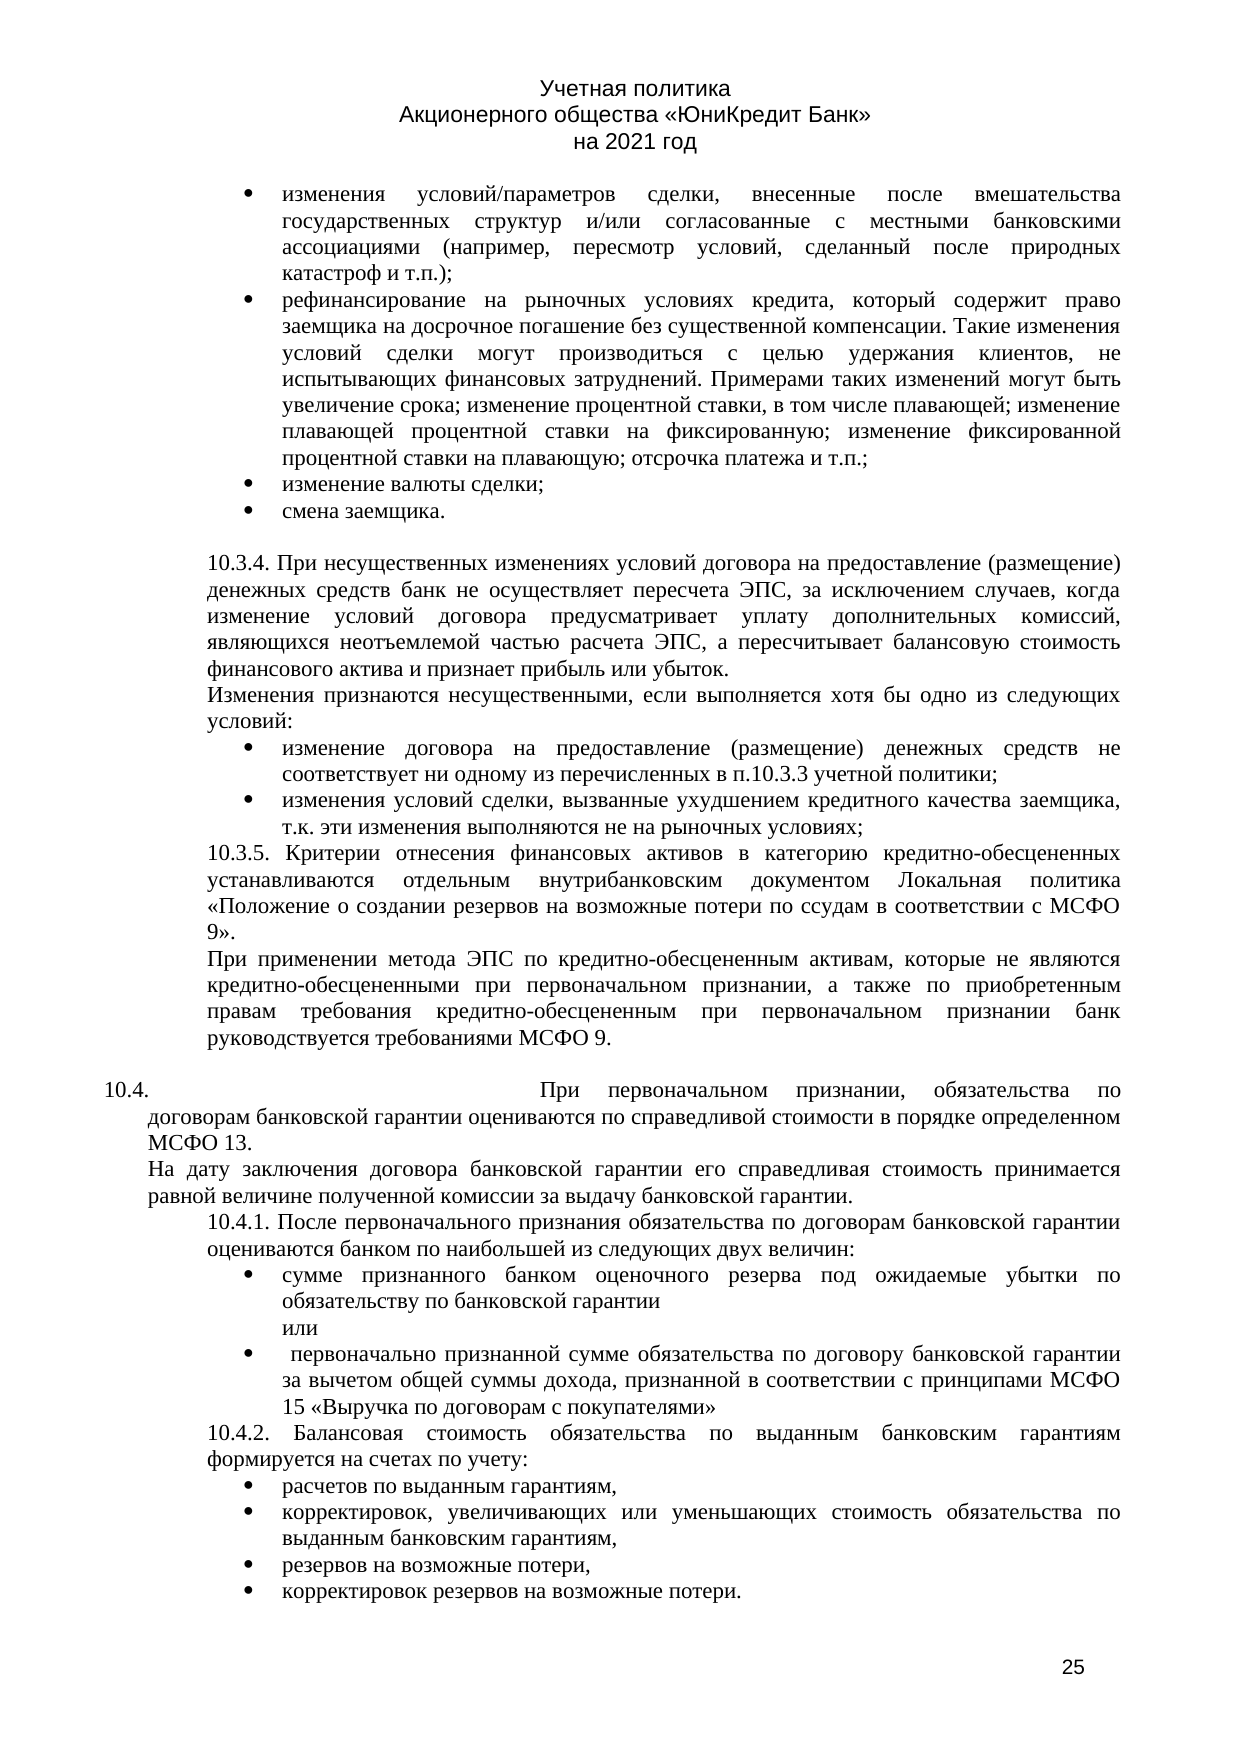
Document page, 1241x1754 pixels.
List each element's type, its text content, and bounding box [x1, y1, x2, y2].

text 10.4.1. После первоначального признания обязательства по договорам банковской гарантии оцениваются банком по наибольшей из следующих двух величин: [207, 1208, 1122, 1261]
text или [282, 1314, 1122, 1340]
text 10.3.5. Критерии отнесения финансовых активов в категорию кредитно-обесцененных устанавливаются отдельным внутрибанковским документом Локальная политика «Положение о создании резервов на возможные потери по ссудам в соответствии с МСФО 9». [207, 839, 1122, 945]
text Изменения признаются несущественными, если выполняется хотя бы одно из следующих условий: [207, 681, 1122, 734]
list сумме признанного банком оценочного резерва под ожидаемые убытки по обязательству по банковской гарантии [244, 1261, 1122, 1314]
list первоначально признанной сумме обязательства по договору банковской гарантии за вычетом общей суммы дохода, признанной в соответствии с принципами МСФО 15 «Выручка по договорам с покупателями» [244, 1340, 1122, 1419]
list изменение договора на предоставление (размещение) денежных средств не соответствует ни одному из перечисленных в п.10.3.3 учетной политики; [244, 734, 1122, 787]
text При применении метода ЭПС по кредитно-обесцененным активам, которые не являются кредитно-обесцененными при первоначальном признании, а также по приобретенным правам требования кредитно-обесцененным при первоначальном признании банк руководствуется требованиями МСФО 9. [207, 945, 1122, 1050]
text На дату заключения договора банковской гарантии его справедливая стоимость принимается равной величине полученной комиссии за выдачу банковской гарантии. [148, 1156, 1122, 1208]
list рефинансирование на рыночных условиях кредита, который содержит право заемщика на досрочное погашение без существенной компенсации. Такие изменения условий сделки могут производиться с целью удержания клиентов, не испытывающих финансовых затруднений. Примерами таких изменений могут быть увеличение срока; изменение процентной ставки, в том числе плавающей; изменение плавающей процентной ставки на фиксированную; изменение фиксированной процентной ставки на плавающую; отсрочка платежа и т.п.; [244, 286, 1122, 470]
list резервов на возможные потери, [244, 1551, 1122, 1577]
list расчетов по выданным гарантиям, [244, 1472, 1122, 1498]
list изменение валюты сделки; [244, 470, 1122, 497]
list При первоначальном признании, обязательства по договорам банковской гарантии оцениваются по справедливой стоимости в порядке определенном МСФО 13. [103, 1076, 1122, 1156]
list корректировок резервов на возможные потери. [244, 1577, 1122, 1603]
text 10.3.4. При несущественных изменениях условий договора на предоставление (размещение) денежных средств банк не осуществляет пересчета ЭПС, за исключением случаев, когда изменение условий договора предусматривает уплату дополнительных комиссий, являющихся неотъемлемой частью расчета ЭПС, а пересчитывает балансовую стоимость финансового актива и признает прибыль или убыток. [207, 549, 1122, 681]
list изменения условий/параметров сделки, внесенные после вмешательства государственных структур и/или согласованные с местными банковскими ассоциациями (например, пересмотр условий, сделанный после природных катастроф и т.п.); [244, 180, 1122, 286]
text 10.4.2. Балансовая стоимость обязательства по выданным банковским гарантиям формируется на счетах по учету: [207, 1419, 1122, 1472]
list изменения условий сделки, вызванные ухудшением кредитного качества заемщика, т.к. эти изменения выполняются не на рыночных условиях; [244, 787, 1122, 839]
list корректировок, увеличивающих или уменьшающих стоимость обязательства по выданным банковским гарантиям, [244, 1498, 1122, 1551]
list смена заемщика. [244, 497, 1122, 523]
